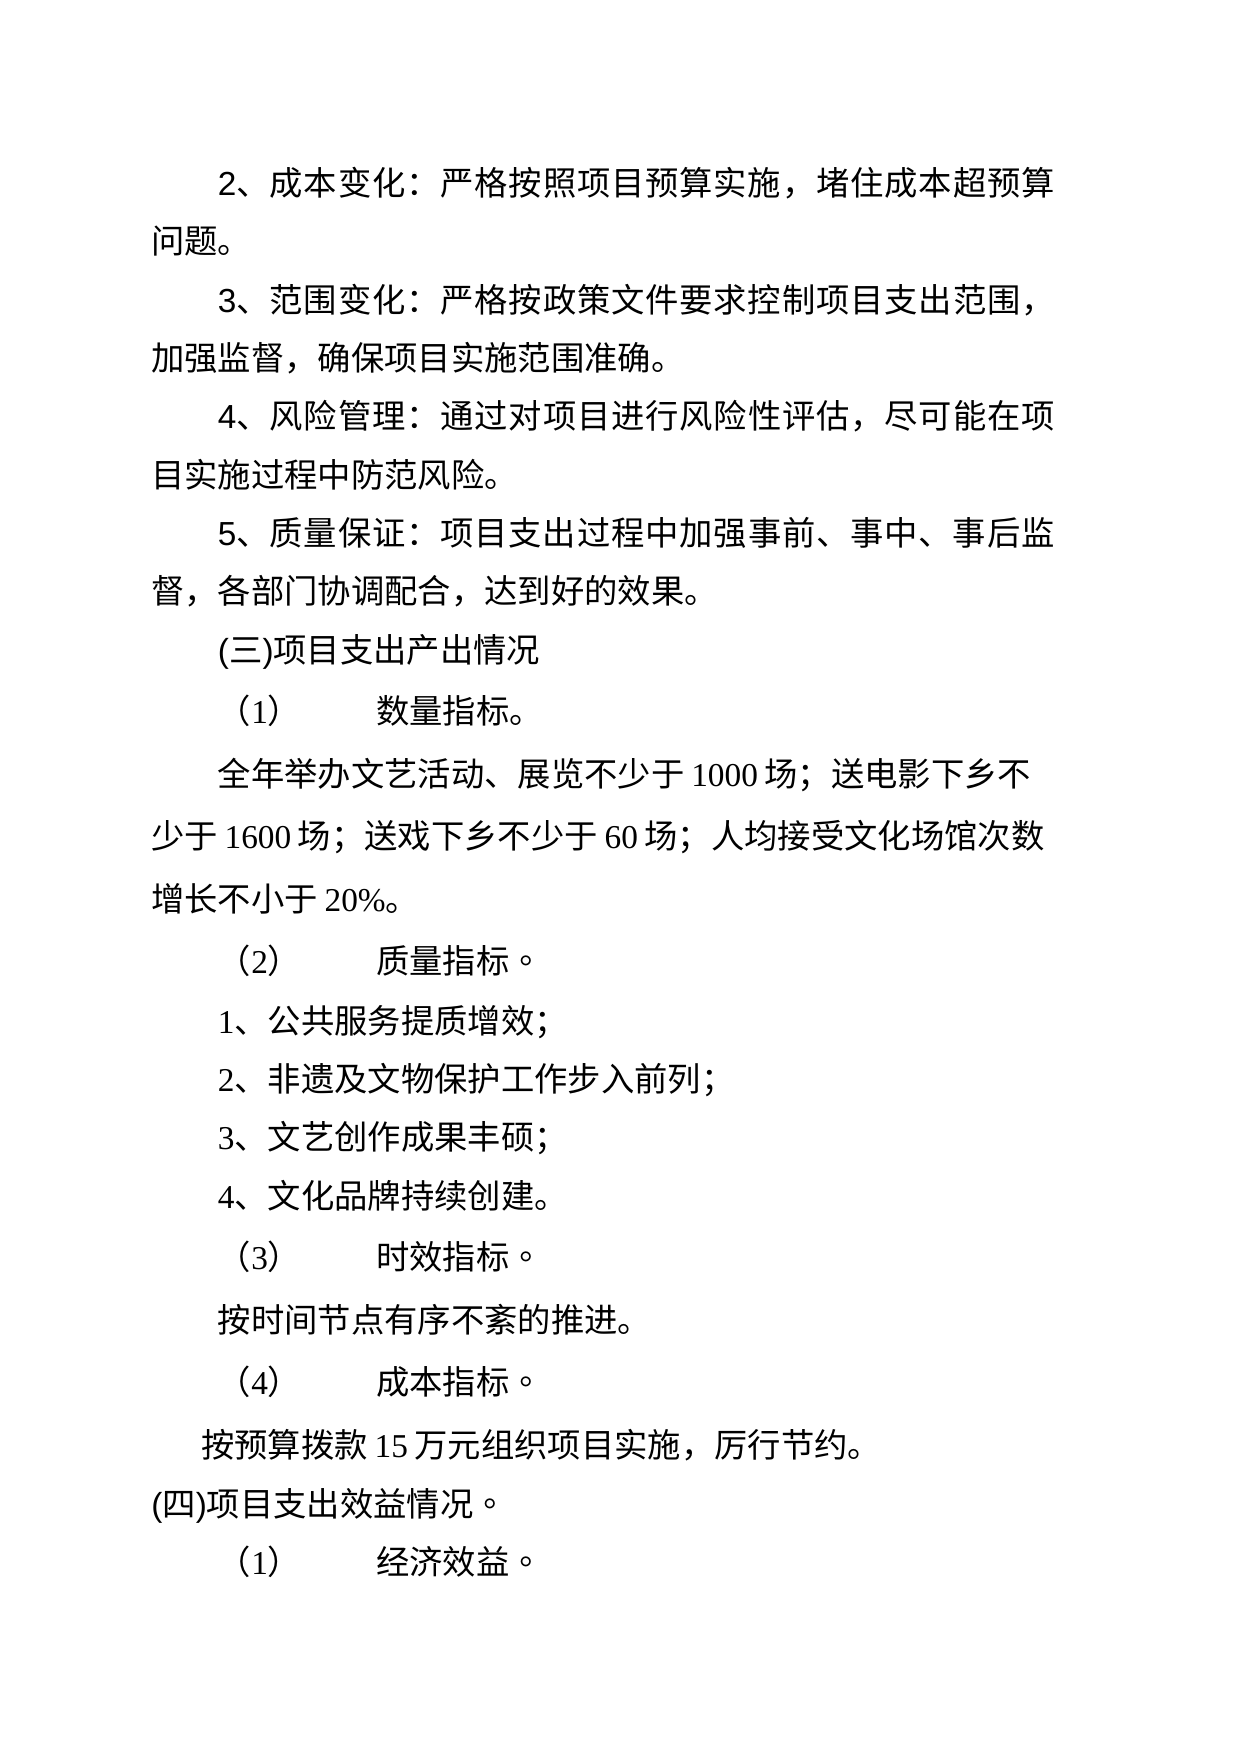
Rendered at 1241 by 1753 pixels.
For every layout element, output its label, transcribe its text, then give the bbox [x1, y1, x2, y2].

text 1、公共服务提质增效； [151, 986, 1054, 1045]
list 成本指标。 [151, 1345, 1054, 1407]
list 范围变化：严格按政策文件要求控制项目支出范围，加强监督，确保项目实施范围准确。 [151, 266, 1054, 382]
list 按时间节点有序不紊的推进。 [151, 1282, 1054, 1345]
list 经济效益。 [151, 1528, 1054, 1586]
list 全年举办文艺活动、展览不少于1000场；送电影下乡不少于1600场；送戏下乡不少于60场；人均接受文化场馆次数增长不小于20%。 [151, 736, 1054, 924]
text (三)项目支出产出情况 [151, 616, 1054, 674]
list 质量指标。 [151, 924, 1054, 986]
list 数量指标。 [151, 674, 1054, 736]
list 按预算拨款15万元组织项目实施，厉行节约。 [151, 1407, 1054, 1470]
text 3、文艺创作成果丰硕； [151, 1103, 1054, 1161]
list 4、文化品牌持续创建。 [151, 1161, 1054, 1220]
text 2、非遗及文物保护工作步入前列； [151, 1045, 1054, 1103]
list (四)项目支出效益情况。 [151, 1470, 1054, 1528]
list 质量保证：项目支出过程中加强事前、事中、事后监督，各部门协调配合，达到好的效果。 [151, 499, 1054, 616]
list 风险管理：通过对项目进行风险性评估，尽可能在项目实施过程中防范风险。 [151, 382, 1054, 499]
list 时效指标。 [151, 1220, 1054, 1282]
list 成本变化：严格按照项目预算实施，堵住成本超预算问题。 [151, 149, 1054, 266]
